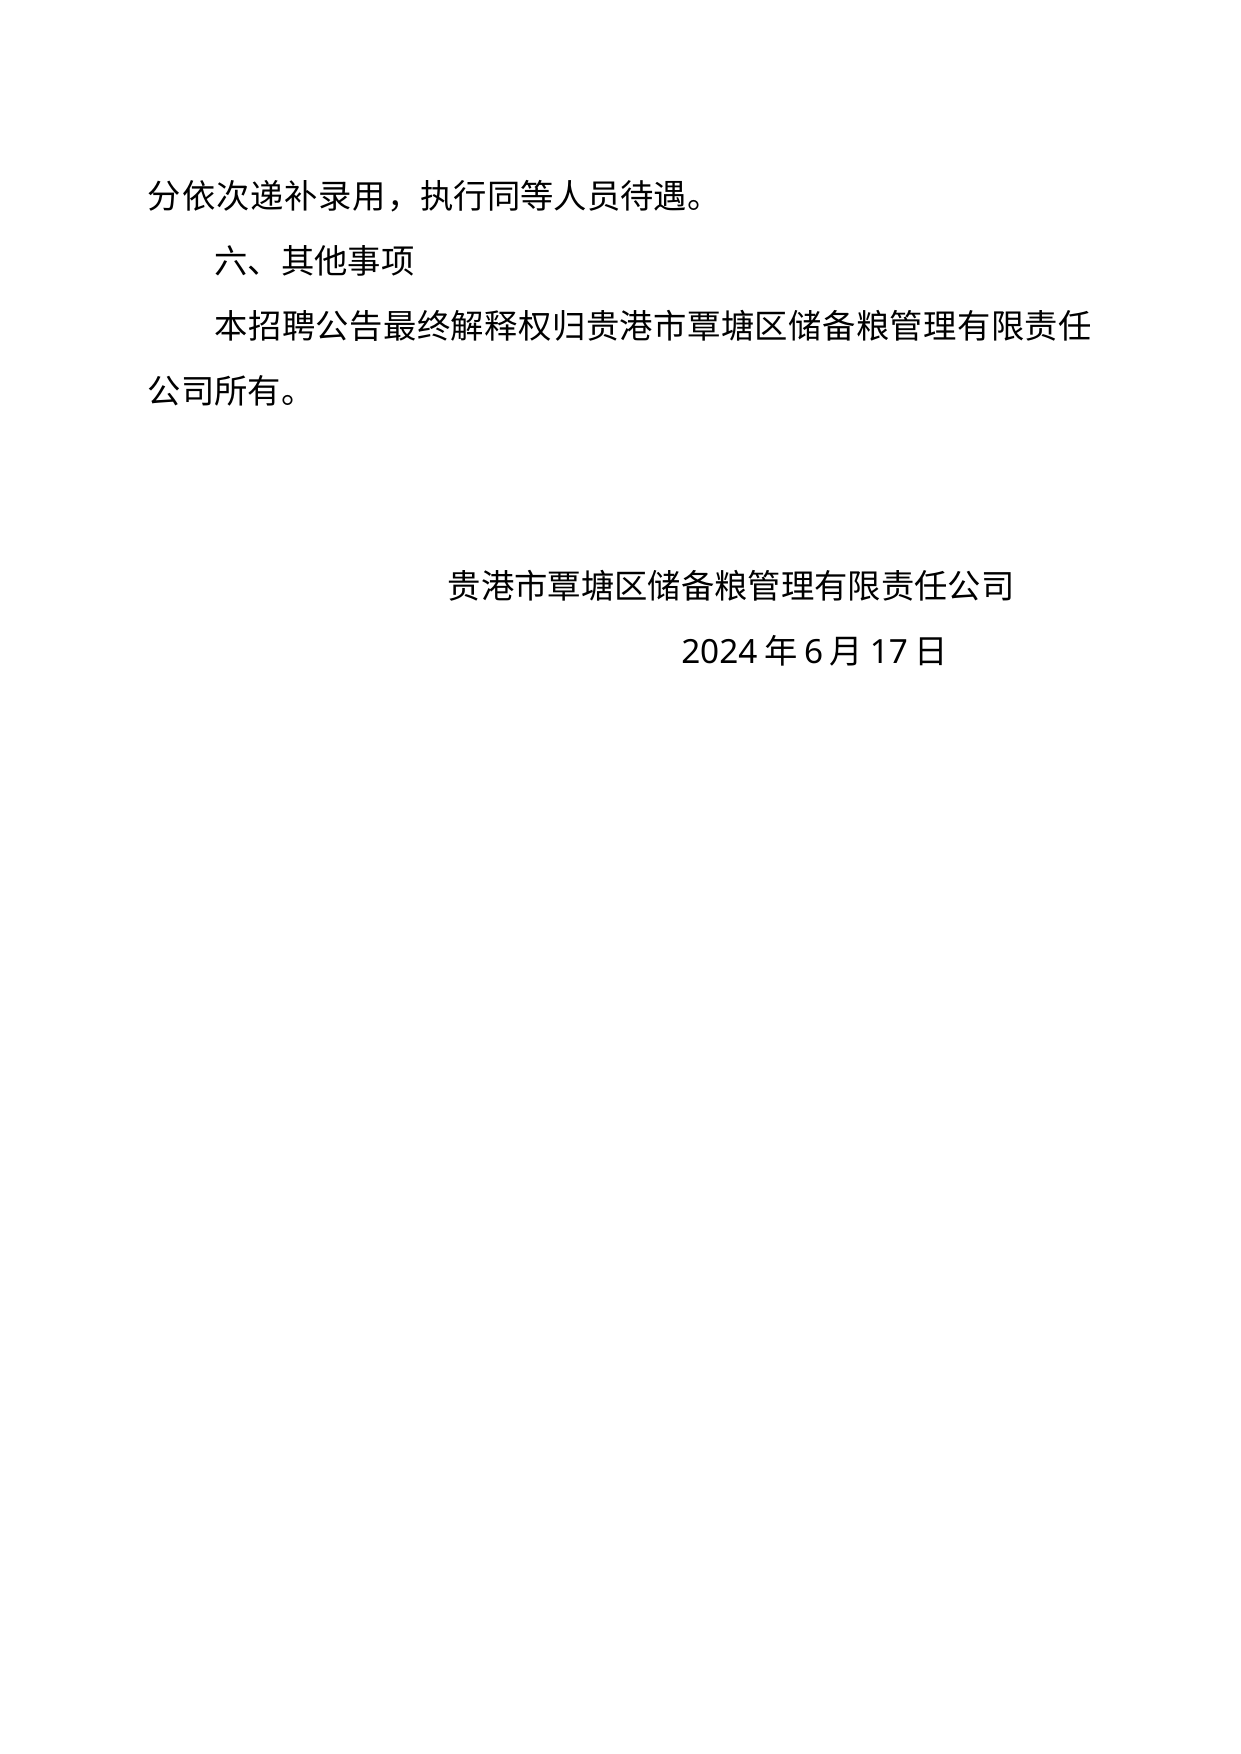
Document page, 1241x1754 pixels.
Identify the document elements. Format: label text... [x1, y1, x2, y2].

text 本招聘公告最终解释权归贵港市覃塘区储备粮管理有限责任公司所有。 [148, 292, 1093, 422]
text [148, 162, 1093, 227]
text 2024年6月17日 [148, 617, 1093, 682]
text 贵港市覃塘区储备粮管理有限责任公司 [148, 552, 1093, 617]
list 其他事项 [148, 227, 1093, 292]
